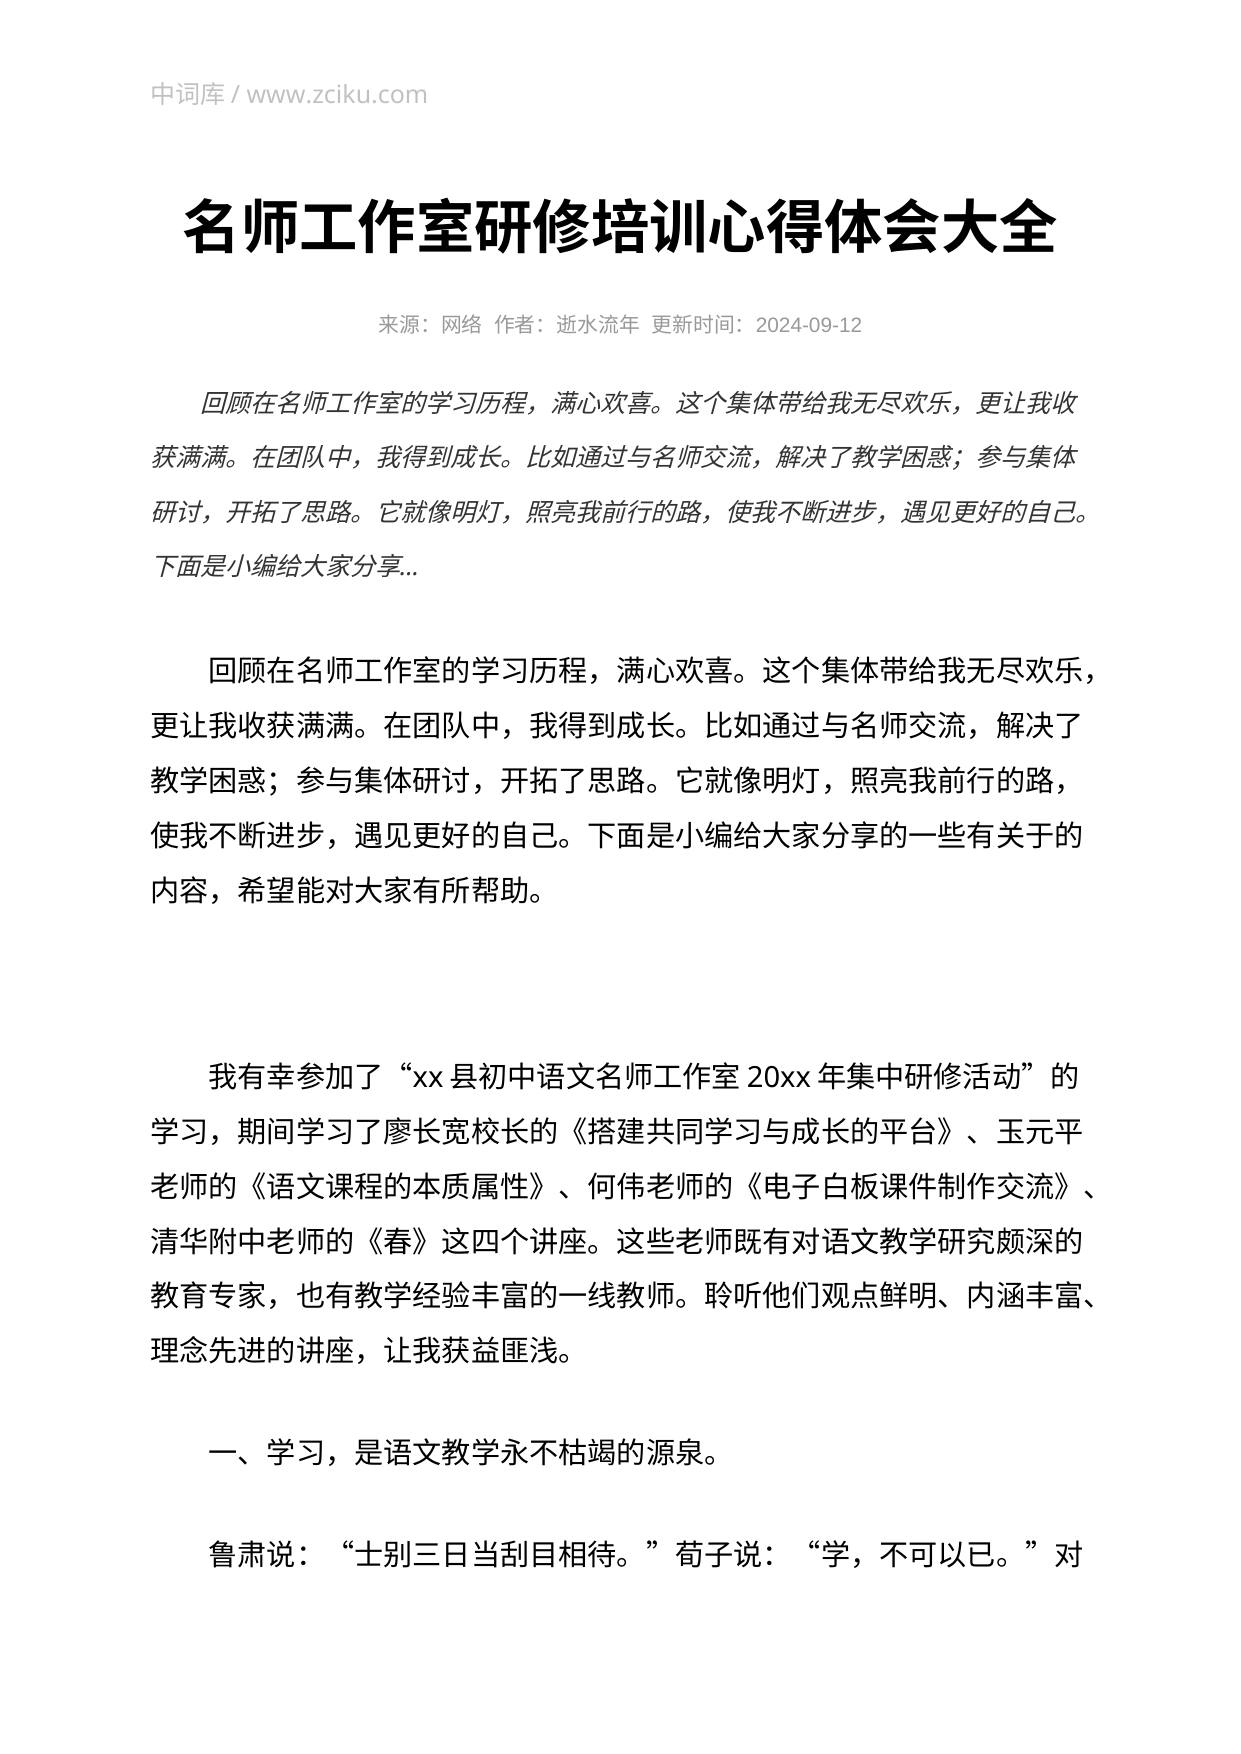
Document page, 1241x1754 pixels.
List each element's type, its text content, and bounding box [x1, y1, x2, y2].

text 来源：网络 作者：逝水流年 更新时间：2024-09-12 [150, 313, 1090, 337]
text 回顾在名师工作室的学习历程，满心欢喜。这个集体带给我无尽欢乐，更让我收获满满。在团队中，我得到成长。比如通过与名师交流，解决了教学困惑；参与集体研讨，开拓了思路。它就像明灯，照亮我前行的路，使我不断进步，遇见更好的自己。下面是小编给大家分享的一些有关于的内容，希望能对大家有所帮助。 [150, 648, 1090, 910]
subtitle 名师工作室研修培训心得体会大全 [150, 181, 1090, 266]
text 一、学习，是语文教学永不枯竭的源泉。 [150, 1430, 1090, 1472]
text 回顾在名师工作室的学习历程，满心欢喜。这个集体带给我无尽欢乐，更让我收获满满。在团队中，我得到成长。比如通过与名师交流，解决了教学困惑；参与集体研讨，开拓了思路。它就像明灯，照亮我前行的路，使我不断进步，遇见更好的自己。下面是小编给大家分享... [150, 383, 1090, 583]
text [150, 1531, 1090, 1574]
text 我有幸参加了“xx县初中语文名师工作室20xx年集中研修活动”的学习，期间学习了廖长宽校长的《搭建共同学习与成长的平台》、玉元平老师的《语文课程的本质属性》、何伟老师的《电子白板课件制作交流》、清华附中老师的《春》这四个讲座。这些老师既有对语文教学研究颇深的教育专家，也有教学经验丰富的一线教师。聆听他们观点鲜明、内涵丰富、理念先进的讲座，让我获益匪浅。 [150, 1053, 1090, 1370]
